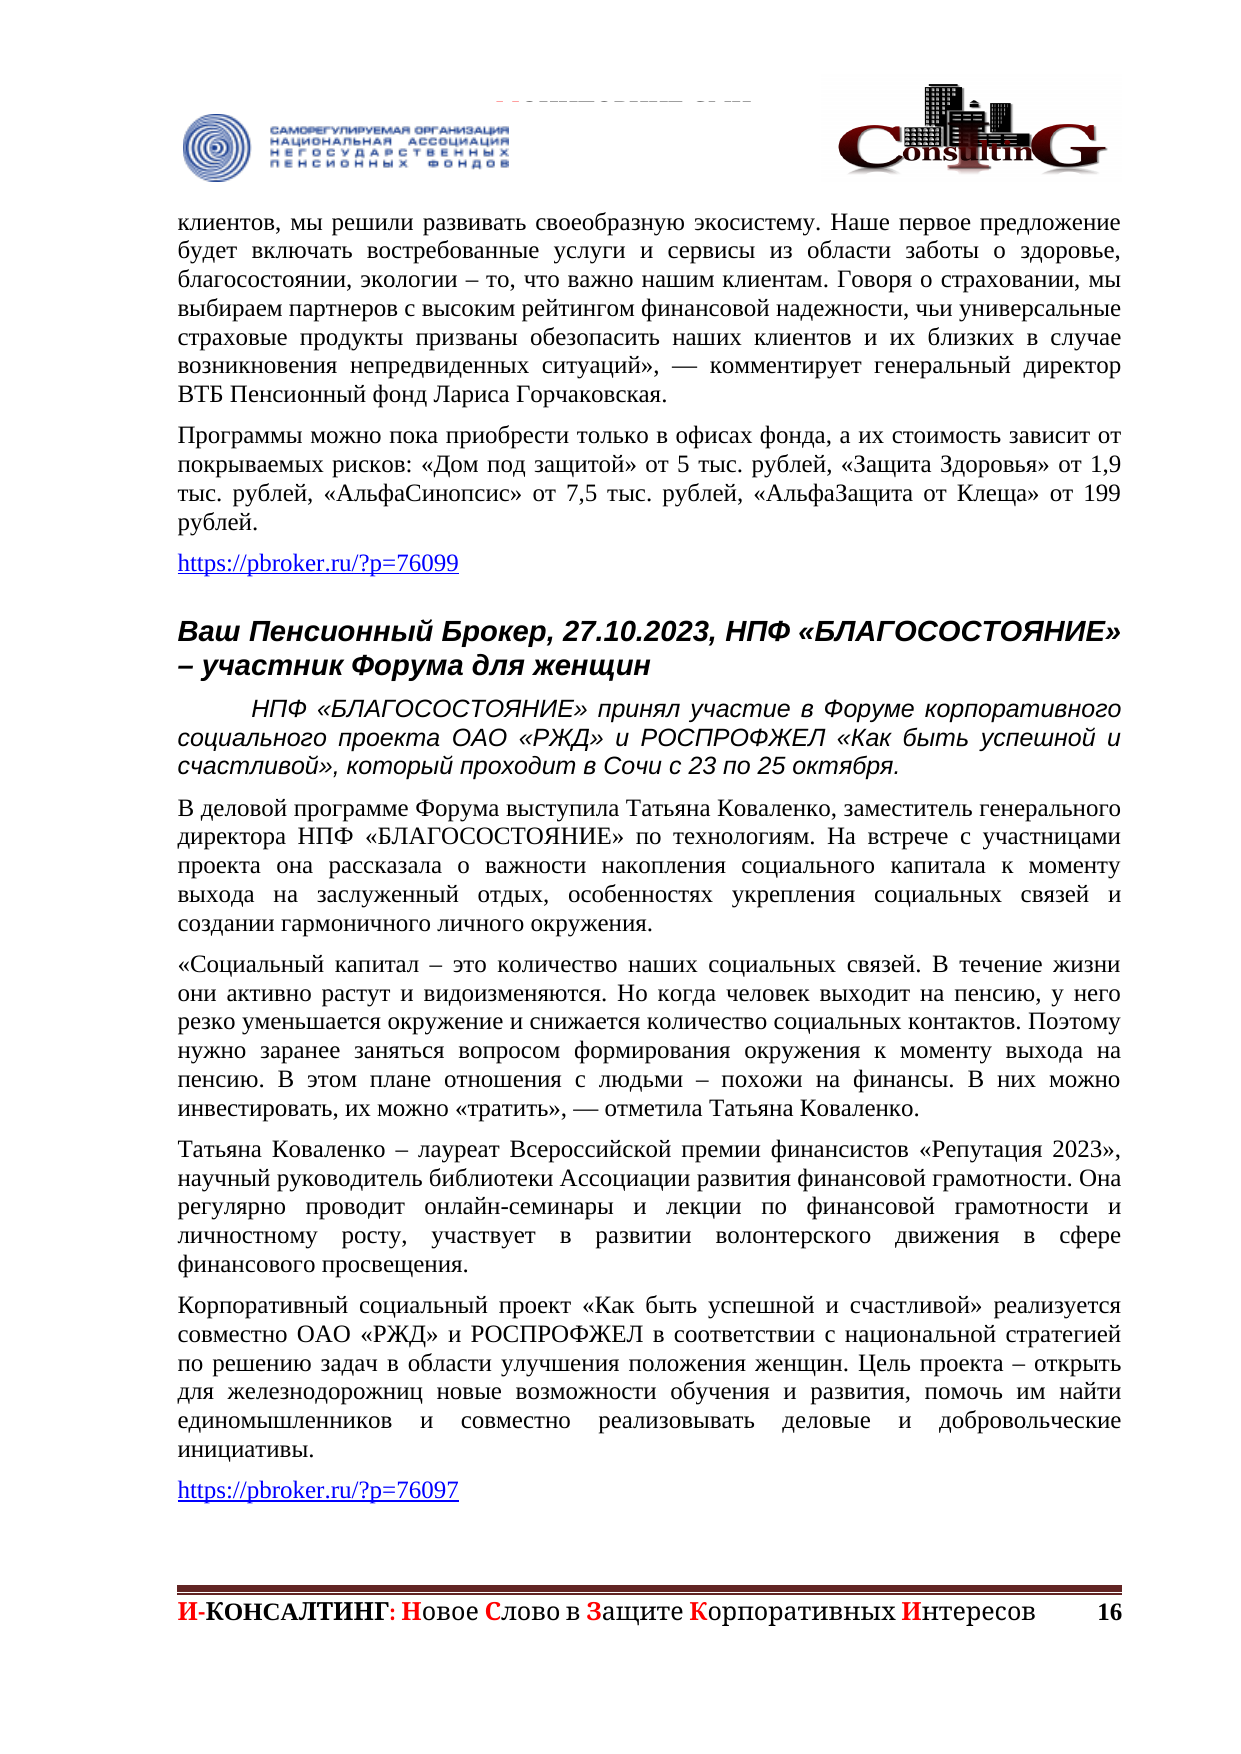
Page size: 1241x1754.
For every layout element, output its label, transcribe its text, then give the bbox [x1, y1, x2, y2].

picture [821, 73, 1122, 182]
text https://pbroker.ru/?p=76099 [177, 548, 1122, 577]
text «Социальный капитал – это количество наших социальных связей. В течение жизни они активно растут и видоизменяются. Но когда человек выходит на пенсию, у него резко уменьшается окружение и снижается количество социальных контактов. Поэтому нужно заранее заняться вопросом формирования окружения к моменту выхода на пенсию. В этом плане отношения с людьми – похожи на финансы. В них можно инвестировать, их можно «тратить», — отметила Татьяна Коваленко. [177, 949, 1122, 1121]
text Программы можно пока приобрести только в офисах фонда, а их стоимость зависит от покрываемых рисков: «Дом под защитой» от 5 тыс. рублей, «Защита Здоровья» от 1,9 тыс. рублей, «АльфаСинопсис» от 7,5 тыс. рублей, «АльфаЗащита от Клеща» от 199 рублей. [177, 421, 1122, 536]
text https://pbroker.ru/?p=76097 [177, 1475, 1122, 1504]
text В деловой программе Форума выступила Татьяна Коваленко, заместитель генерального директора НПФ «БЛАГОСОСТОЯНИЕ» по технологиям. На встрече с участницами проекта она рассказала о важности накопления социального капитала к моменту выхода на заслуженный отдых, особенностях укрепления социальных связей и создании гармоничного личного окружения. [177, 793, 1122, 936]
picture [183, 114, 509, 182]
subtitle Ваш Пенсионный Брокер, 27.10.2023, НПФ «БЛАГОСОСТОЯНИЕ» – участник Форума для женщин [177, 614, 1122, 681]
text Татьяна Коваленко – лауреат Всероссийской премии финансистов «Репутация 2023», научный руководитель библиотеки Ассоциации развития финансовой грамотности. Она регулярно проводит онлайн-семинары и лекции по финансовой грамотности и личностному росту, участвует в развитии волонтерского движения в сфере финансового просвещения. [177, 1134, 1122, 1278]
subtitle НПФ «БЛАГОСОСТОЯНИЕ» принял участие в Форуме корпоративного социального проекта ОАО «РЖД» и РОСПРОФЖЕЛ «Как быть успешной и счастливой», который проходит в Сочи с 23 по 25 октября. [177, 694, 1122, 780]
text Корпоративный социальный проект «Как быть успешной и счастливой» реализуется совместно ОАО «РЖД» и РОСПРОФЖЕЛ в соответствии с национальной стратегией по решению задач в области улучшения положения женщин. Цель проекта – открыть для железнодорожниц новые возможности обучения и развития, помочь им найти единомышленников и совместно реализовывать деловые и добровольческие инициативы. [177, 1290, 1122, 1463]
